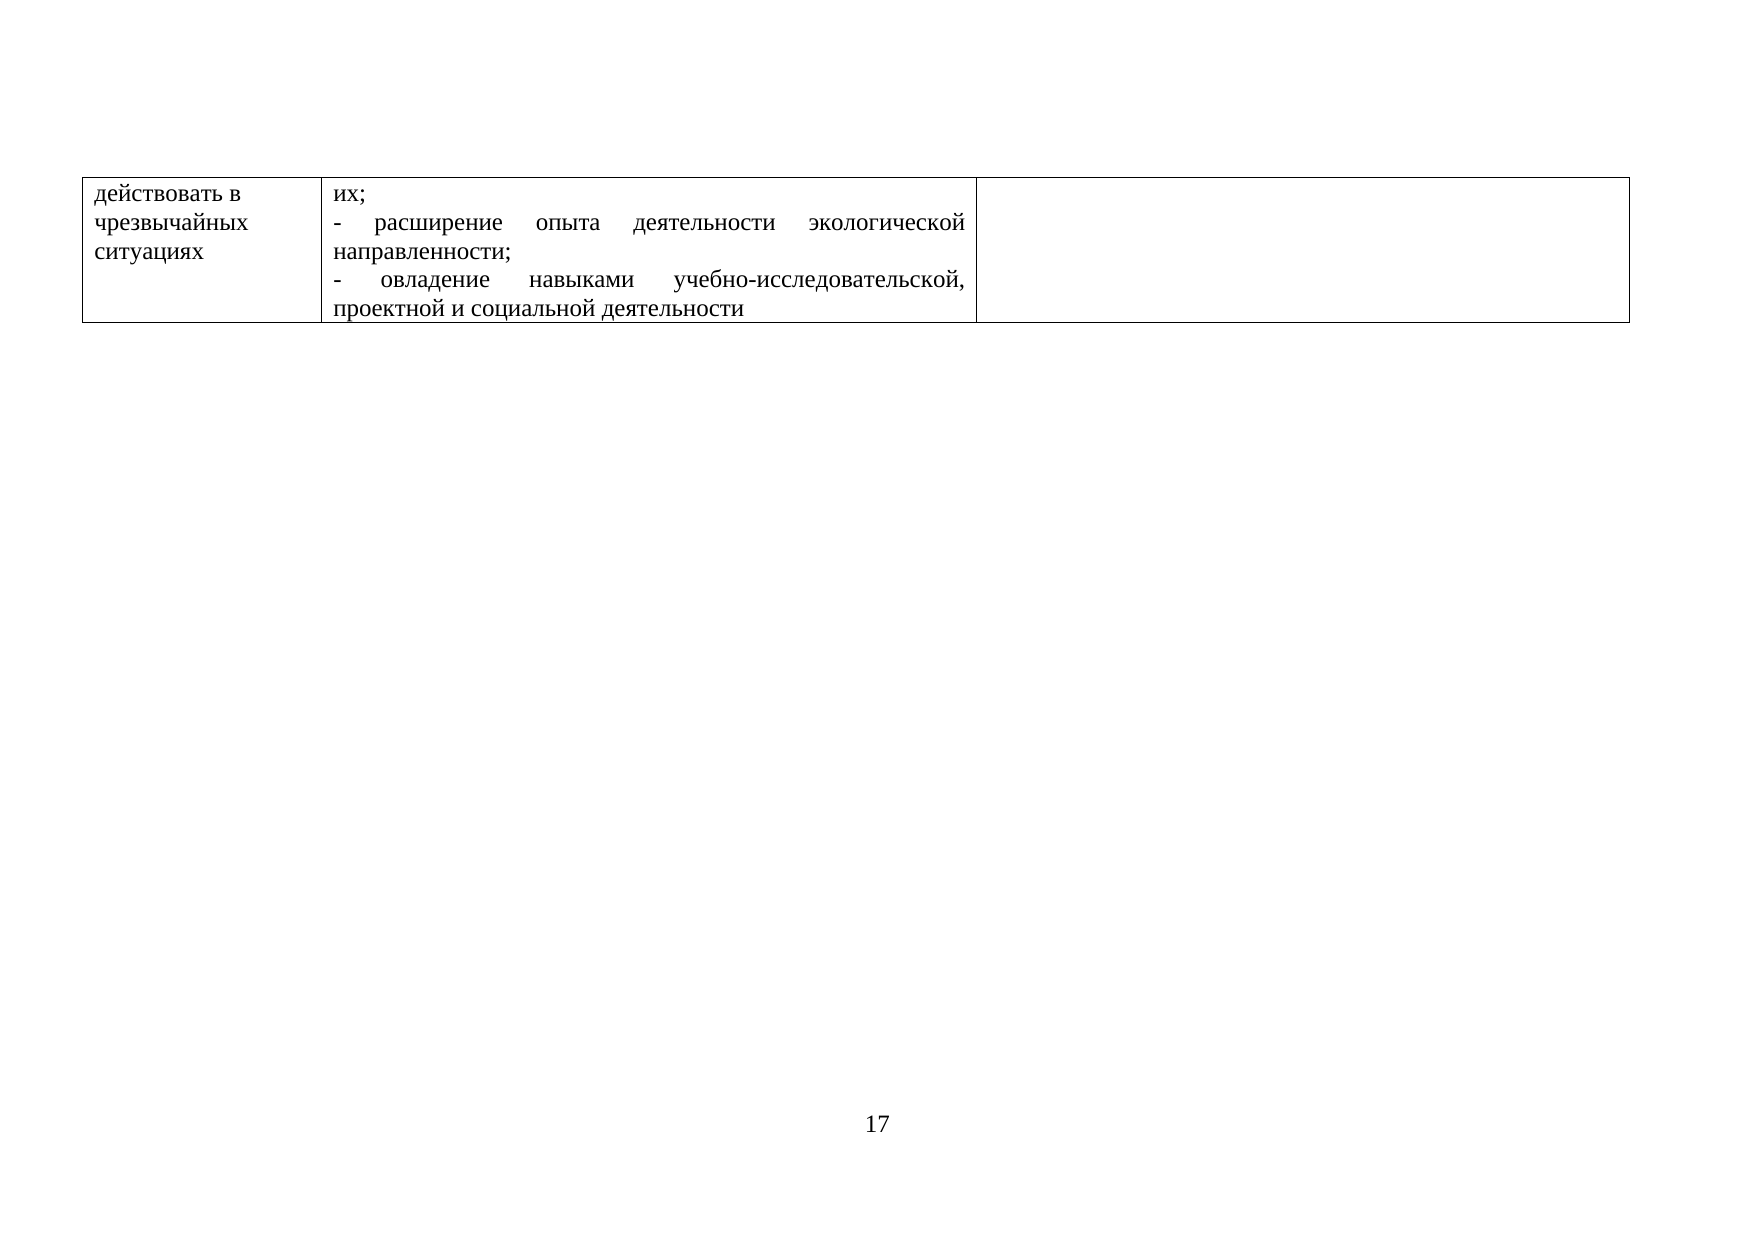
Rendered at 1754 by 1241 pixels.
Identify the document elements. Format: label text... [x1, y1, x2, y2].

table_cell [83, 178, 321, 322]
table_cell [977, 178, 1629, 322]
